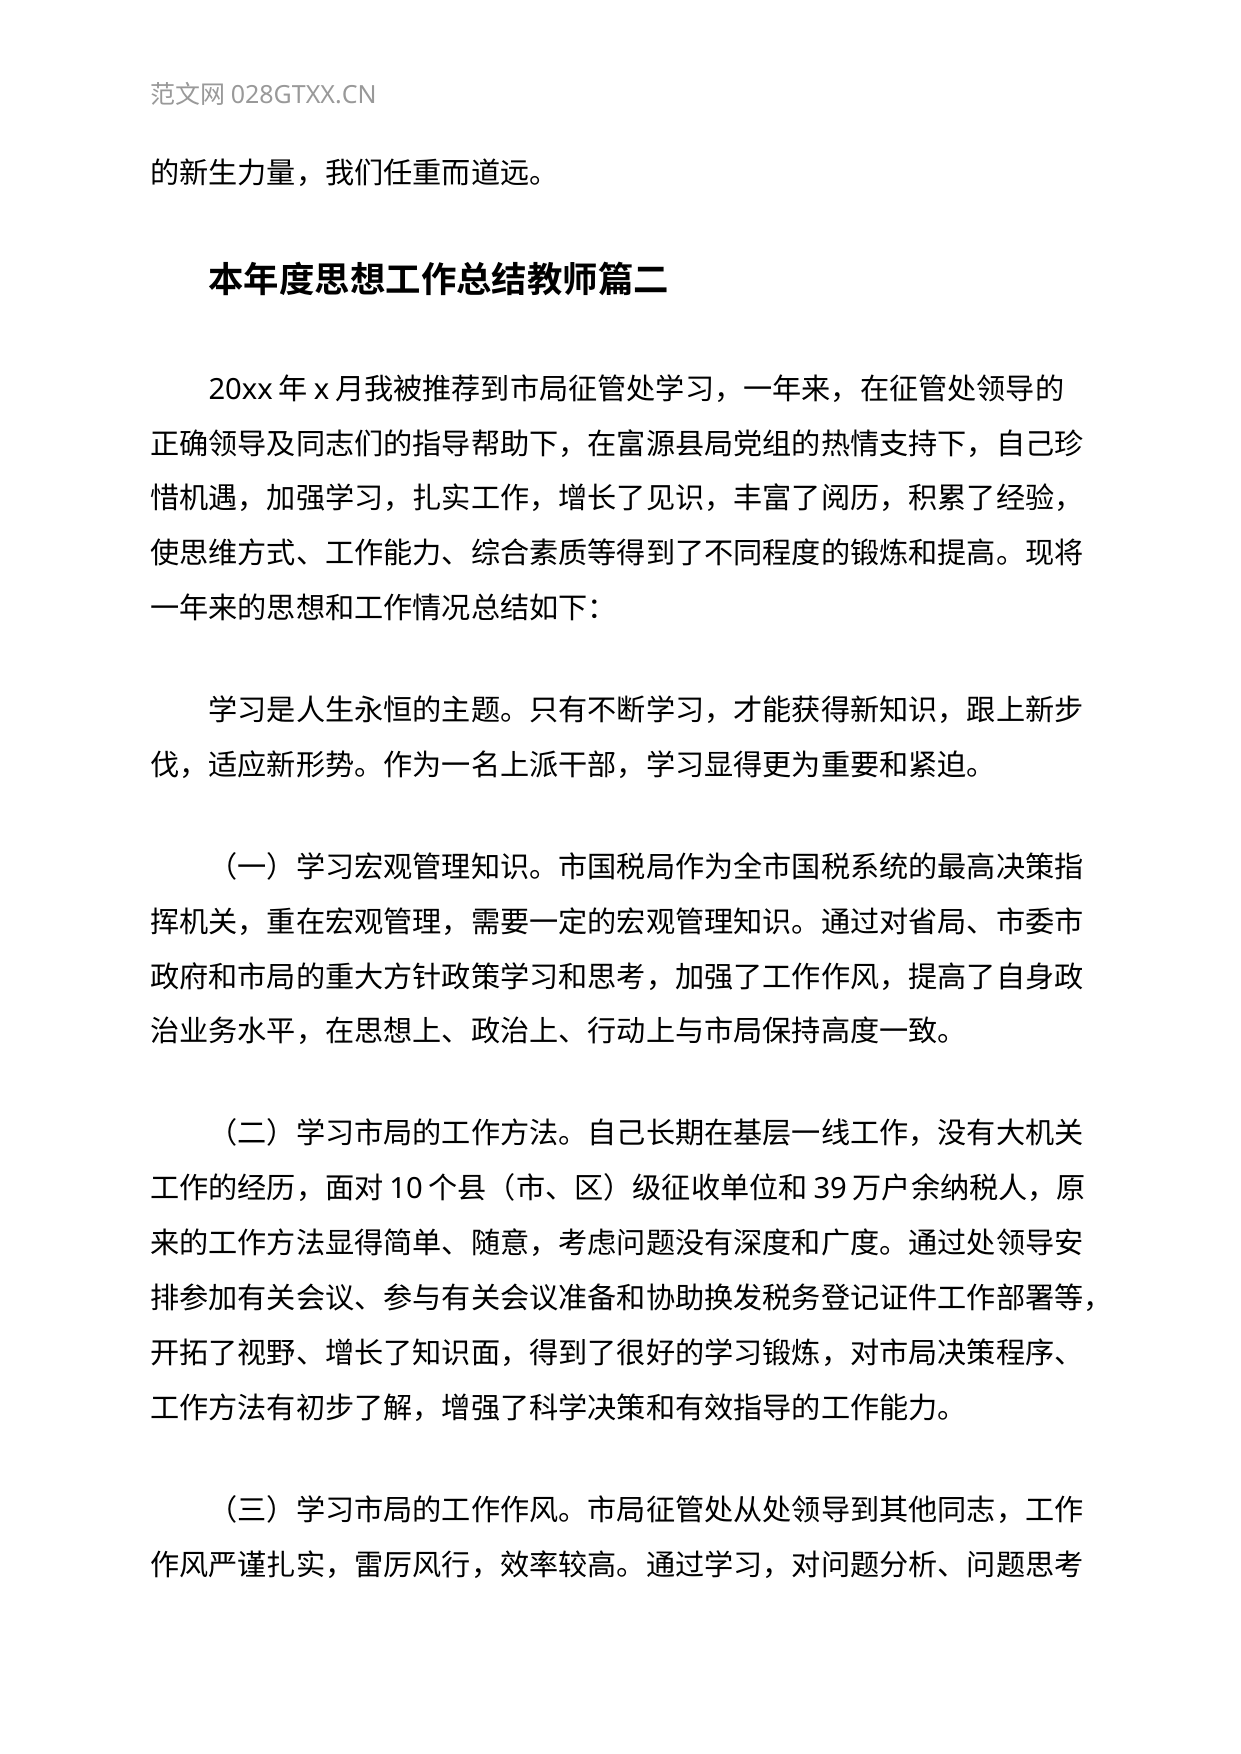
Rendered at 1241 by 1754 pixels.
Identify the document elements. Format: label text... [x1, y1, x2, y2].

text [150, 150, 1090, 192]
text 本年度思想工作总结教师篇二 [150, 252, 1090, 303]
text （二）学习市局的工作方法。自己长期在基层一线工作，没有大机关工作的经历，面对10个县（市、区）级征收单位和39万户余纳税人，原来的工作方法显得简单、随意，考虑问题没有深度和广度。通过处领导安排参加有关会议、参与有关会议准备和协助换发税务登记证件工作部署等，开拓了视野、增长了知识面，得到了很好的学习锻炼，对市局决策程序、工作方法有初步了解，增强了科学决策和有效指导的工作能力。 [150, 1110, 1090, 1427]
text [150, 1486, 1090, 1583]
text （一）学习宏观管理知识。市国税局作为全市国税系统的最高决策指挥机关，重在宏观管理，需要一定的宏观管理知识。通过对省局、市委市政府和市局的重大方针政策学习和思考，加强了工作作风，提高了自身政治业务水平，在思想上、政治上、行动上与市局保持高度一致。 [150, 843, 1090, 1050]
text 20xx年x月我被推荐到市局征管处学习，一年来，在征管处领导的正确领导及同志们的指导帮助下，在富源县局党组的热情支持下，自己珍惜机遇，加强学习，扎实工作，增长了见识，丰富了阅历，积累了经验，使思维方式、工作能力、综合素质等得到了不同程度的锻炼和提高。现将一年来的思想和工作情况总结如下： [150, 365, 1090, 627]
text 学习是人生永恒的主题。只有不断学习，才能获得新知识，跟上新步伐，适应新形势。作为一名上派干部，学习显得更为重要和紧迫。 [150, 687, 1090, 784]
